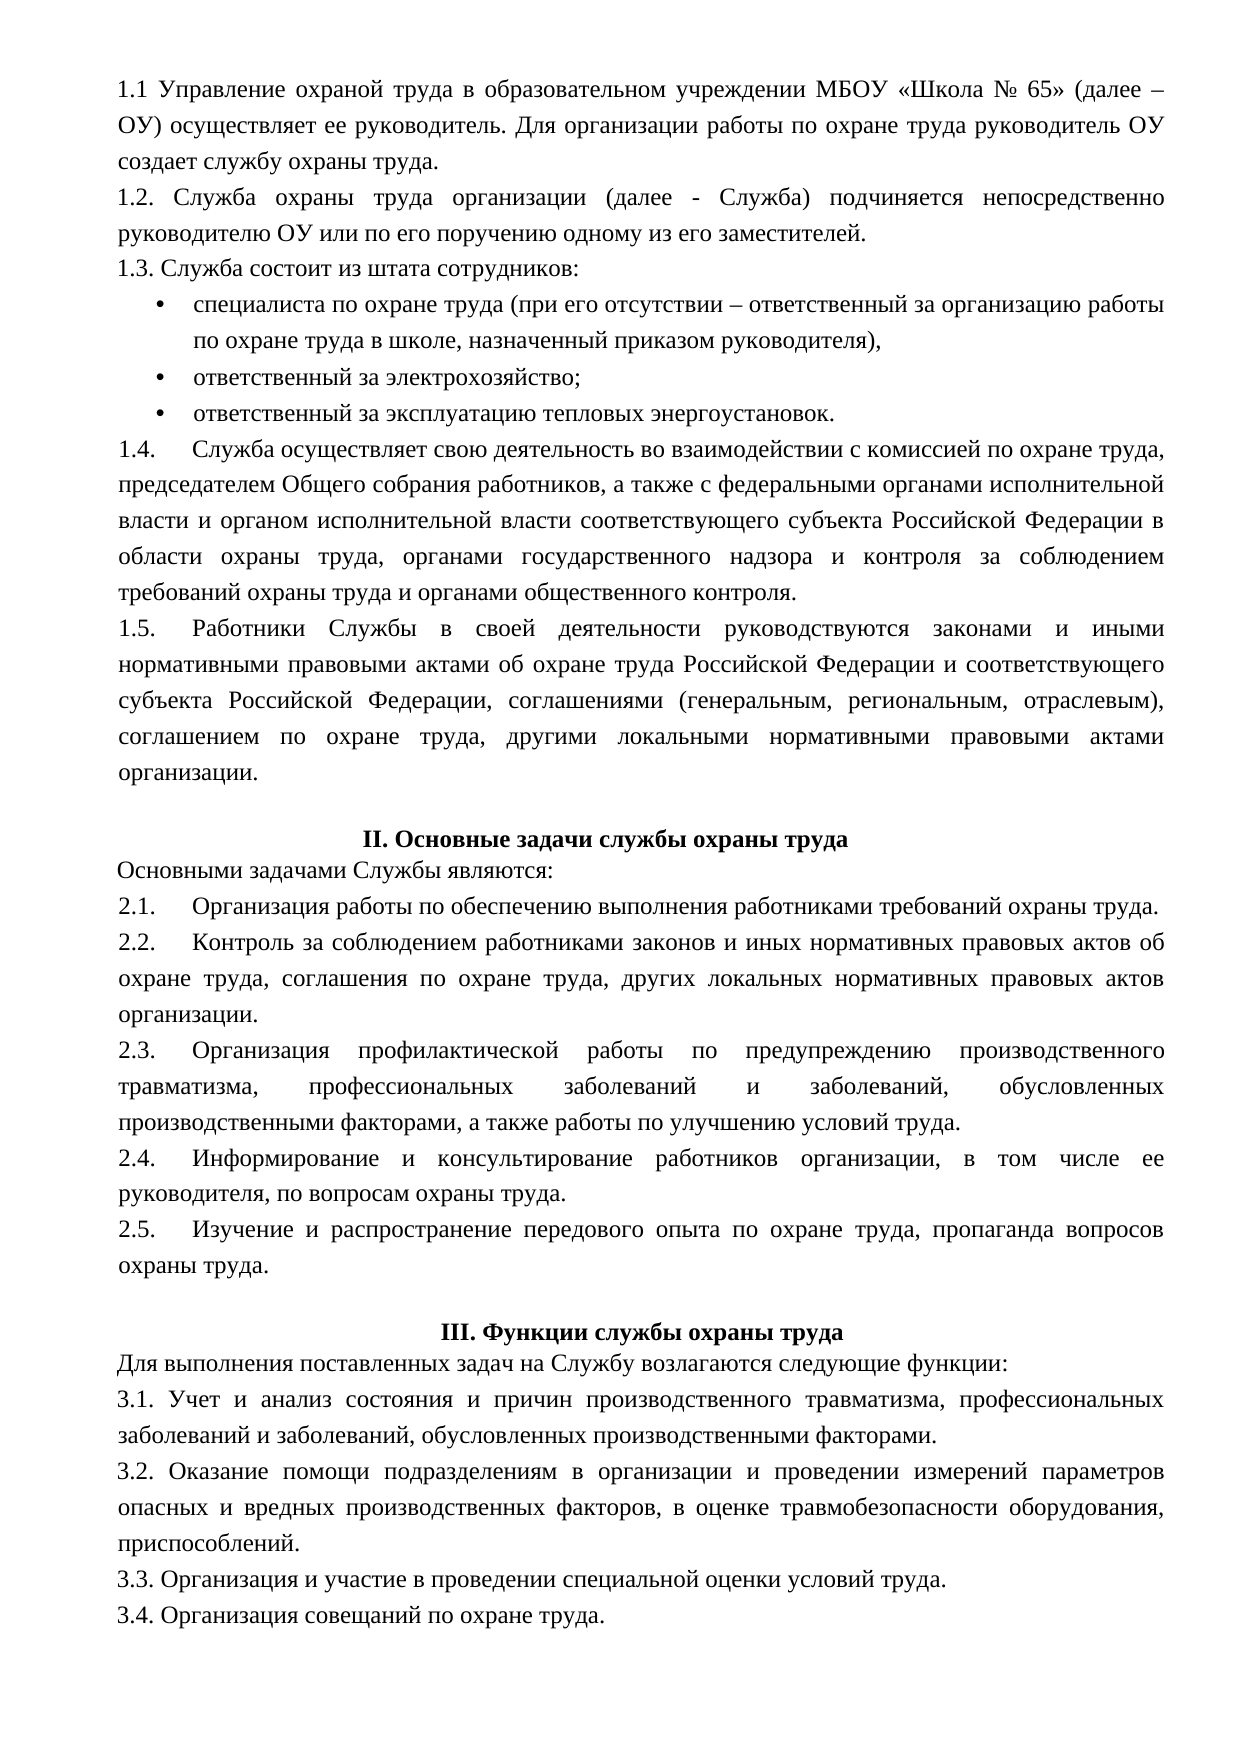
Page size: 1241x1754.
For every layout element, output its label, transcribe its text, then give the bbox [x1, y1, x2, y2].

text II. Основные задачи службы охраны труда [362, 824, 1196, 853]
subtitle Функции службы охраны труда [118, 1317, 1166, 1346]
list специалиста по охране труда (при его отсутствии – ответственный за организацию работы по охране труда в школе, назначенный приказом руководителя), [156, 289, 1165, 354]
text 1.3. Служба состоит из штата сотрудников: [117, 253, 1165, 282]
list Работники Службы в своей деятельности руководствуются законами и иными нормативными правовыми актами об охране труда Российской Федерации и соответствующего субъекта Российской Федерации, соглашениями (генеральным, региональным, отраслевым), соглашением по охране труда, другими локальными нормативными правовыми актами организации. [118, 613, 1165, 786]
text 1.1 Управление охраной труда в образовательном учреждении МБОУ «Школа № 65» (далее – ОУ) осуществляет ее руководитель. Для организации работы по охране труда руководитель ОУ создает службу охраны труда. [117, 74, 1165, 174]
list Служба осуществляет свою деятельность во взаимодействии с комиссией по охране труда, председателем Общего собрания работников, а также с федеральными органами исполнительной власти и органом исполнительной власти соответствующего субъекта Российской Федерации в области охраны труда, органами государственного надзора и контроля за соблюдением требований охраны труда и органами общественного контроля. [118, 434, 1165, 606]
list ответственный за электрохозяйство; [156, 361, 1165, 390]
text 3.4. Организация совещаний по охране труда. [117, 1600, 1165, 1629]
text 3.1. Учет и анализ состояния и причин производственного травматизма, профессиональных заболеваний и заболеваний, обусловленных производственными факторами. [117, 1384, 1165, 1449]
text Основными задачами Службы являются: [117, 855, 1165, 884]
list Контроль за соблюдением работниками законов и иных нормативных правовых актов об охране труда, соглашения по охране труда, других локальных нормативных правовых актов организации. [118, 927, 1165, 1028]
text 1.2. Служба охраны труда организации (далее - Служба) подчиняется непосредственно руководителю ОУ или по его поручению одному из его заместителей. [117, 182, 1165, 246]
list Изучение и распространение передового опыта по охране труда, пропаганда вопросов охраны труда. [118, 1214, 1165, 1279]
text 3.2. Оказание помощи подразделениям в организации и проведении измерений параметров опасных и вредных производственных факторов, в оценке травмобезопасности оборудования, приспособлений. [117, 1456, 1165, 1557]
text Для выполнения поставленных задач на Службу возлагаются следующие функции: [117, 1348, 1165, 1377]
list Организация профилактической работы по предупреждению производственного травматизма, профессиональных заболеваний и заболеваний, обусловленных производственными факторами, а также работы по улучшению условий труда. [118, 1035, 1165, 1135]
text 3.3. Организация и участие в проведении специальной оценки условий труда. [117, 1564, 1165, 1593]
list Информирование и консультирование работников организации, в том числе ее руководителя, по вопросам охраны труда. [118, 1143, 1165, 1207]
list ответственный за эксплуатацию тепловых энергоустановок. [156, 397, 1165, 426]
list Организация работы по обеспечению выполнения работниками требований охраны труда. [118, 891, 1165, 920]
